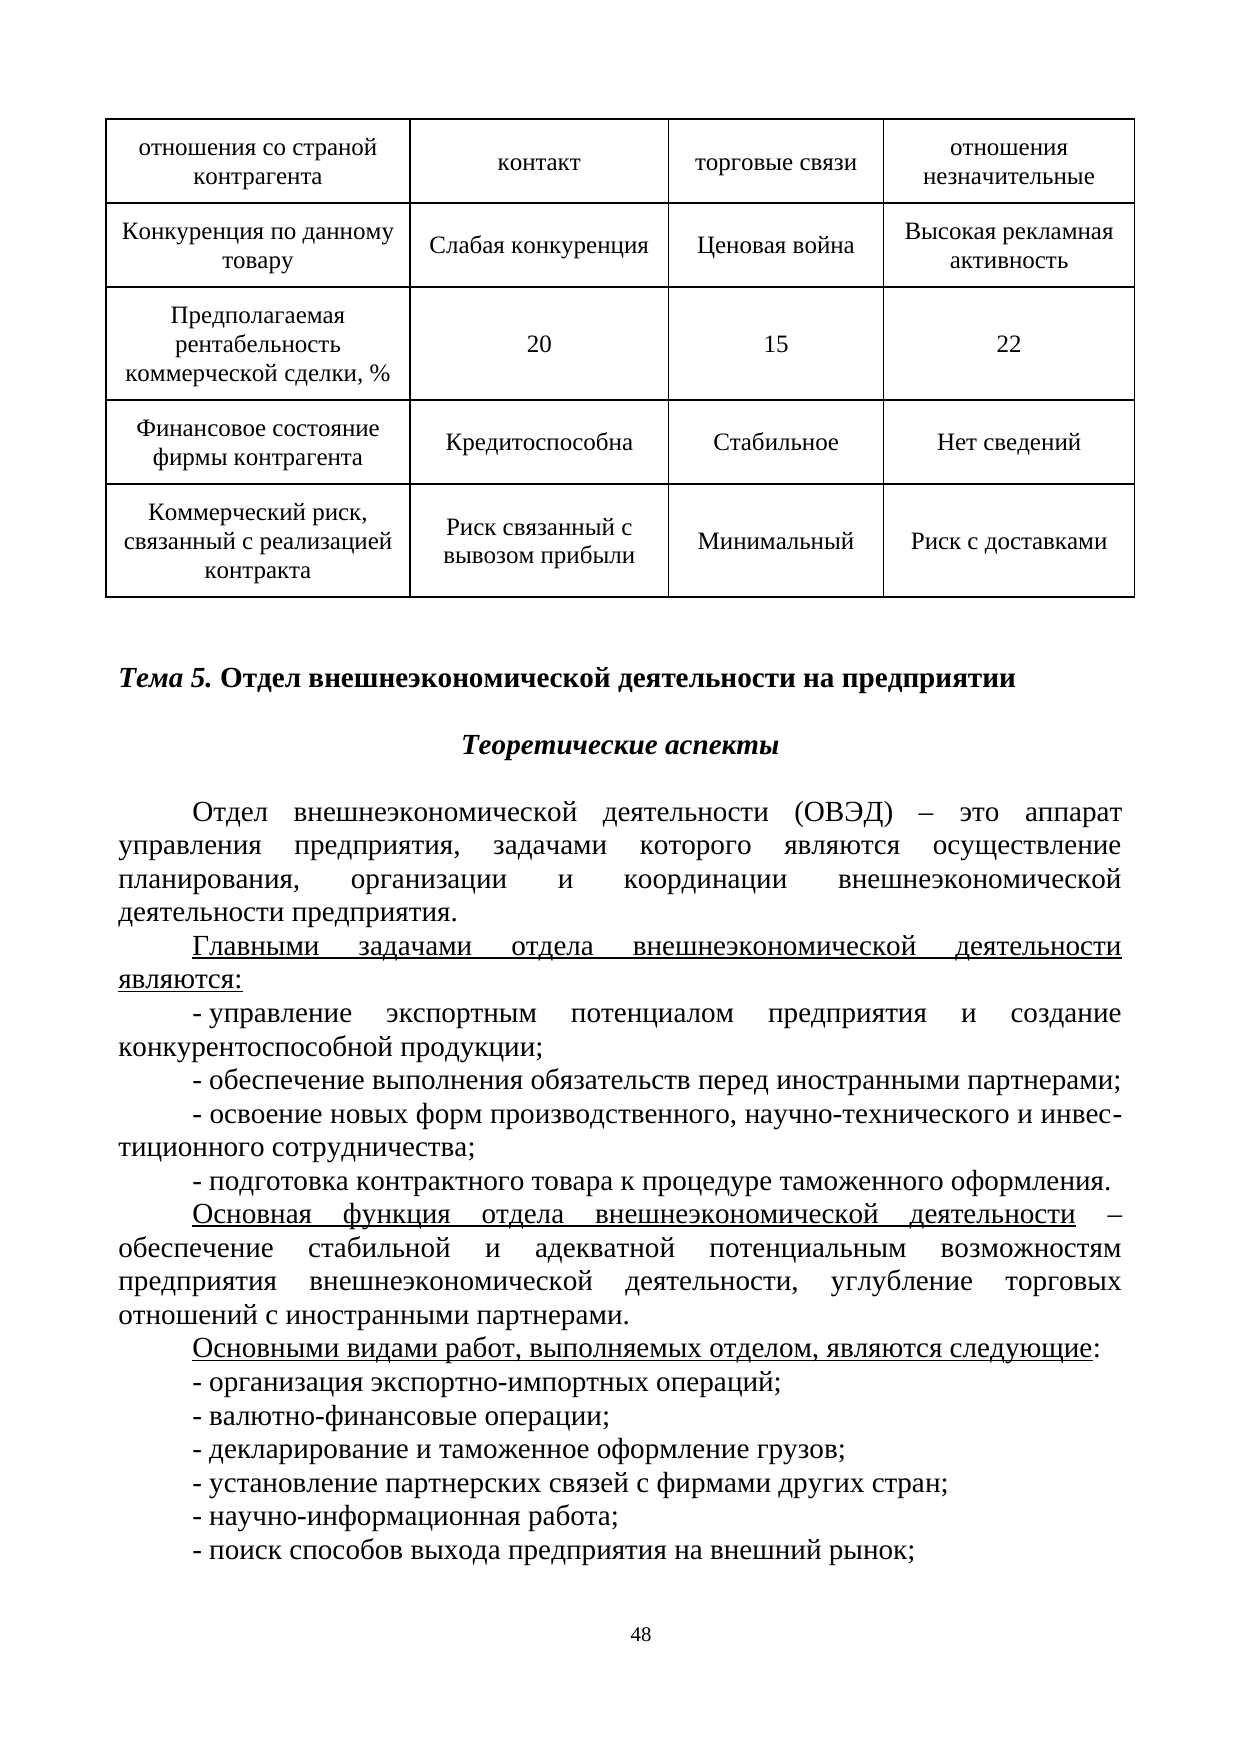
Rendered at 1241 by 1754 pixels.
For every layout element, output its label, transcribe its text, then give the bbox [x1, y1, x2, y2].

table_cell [107, 120, 409, 202]
text Теоретические аспекты [118, 727, 1122, 760]
text - управление экспортным потенциалом предприятия и создание конкурентоспособной продукции; [118, 995, 1122, 1062]
text - установление партнерских связей с фирмами других стран; [118, 1465, 1122, 1498]
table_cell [669, 120, 883, 202]
table_cell Коммерческий риск, связанный с реализацией контракта [107, 485, 409, 596]
text Основными видами работ, выполняемых отделом, являются следующие: [192, 1331, 1122, 1364]
text Отдел внешнеэкономической деятельности (ОВЭД) – это аппарат управления предприятия, задачами которого являются осуществление планирования, организации и координации внешнеэкономической деятельности предприятия. [118, 794, 1122, 928]
table_cell 20 [411, 288, 668, 399]
table_cell Риск с доставками [884, 485, 1134, 596]
table_cell Высокая рекламная активность [884, 204, 1134, 286]
table_cell Минимальный [669, 485, 883, 596]
text - обеспечение выполнения обязательств перед иностранными партнерами; [118, 1062, 1122, 1096]
table_cell 15 [669, 288, 883, 399]
text - декларирование и таможенное оформление грузов; [118, 1431, 1122, 1465]
text Основная функция отдела внешнеэкономической деятельности –обеспечение стабильной и адекватной потенциальным возможностям предприятия внешнеэкономической деятельности, углубление торговых отношений с иностранными партнерами. [118, 1196, 1122, 1331]
text - валютно-финансовые операции; [118, 1398, 1122, 1431]
table_cell Нет сведений [884, 401, 1134, 483]
text - освоение новых форм производственного, научно-технического и инвестиционного сотрудничества; [118, 1096, 1122, 1163]
table_cell Финансовое состояние фирмы контрагента [107, 401, 409, 483]
table_cell 22 [884, 288, 1134, 399]
text Главными задачами отдела внешнеэкономической деятельности являются: [118, 928, 1122, 995]
table_cell Предполагаемая рентабельность коммерческой сделки, % [107, 288, 409, 399]
text - подготовка контрактного товара к процедуре таможенного оформления. [118, 1163, 1122, 1196]
table_cell Слабая конкуренция [411, 204, 668, 286]
table_cell Стабильное [669, 401, 883, 483]
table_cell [411, 120, 668, 202]
table_cell Риск связанный с вывозом прибыли [411, 485, 668, 596]
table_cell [884, 120, 1134, 202]
text - поиск способов выхода предприятия на внешний рынок; [118, 1532, 1122, 1565]
table_cell Конкуренция по данному товару [107, 204, 409, 286]
table_cell Кредитоспособна [411, 401, 668, 483]
text - научно-информационная работа; [118, 1498, 1122, 1532]
table_cell Ценовая война [669, 204, 883, 286]
text Тема 5. Отдел внешнеэкономической деятельности на предприятии [118, 660, 1122, 693]
text - организация экспортно-импортных операций; [192, 1364, 1122, 1398]
